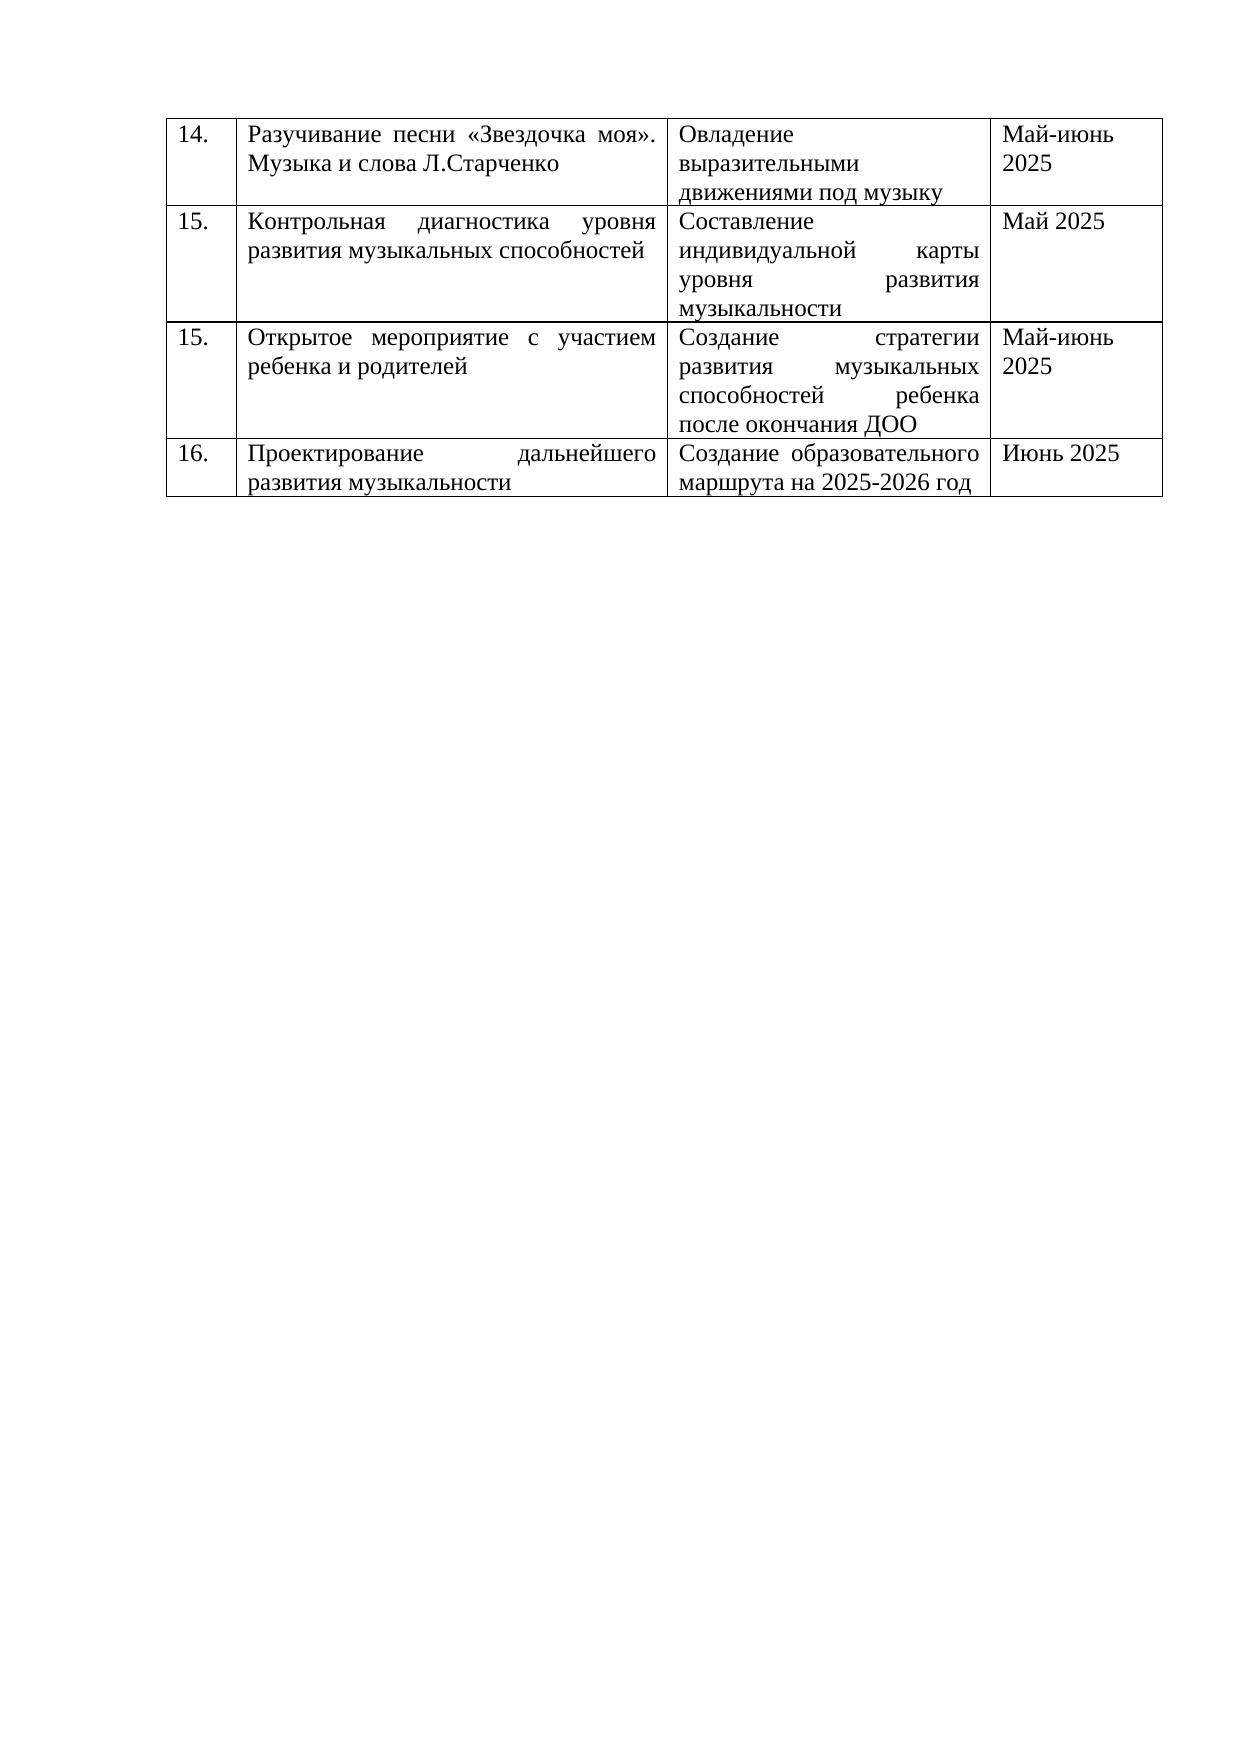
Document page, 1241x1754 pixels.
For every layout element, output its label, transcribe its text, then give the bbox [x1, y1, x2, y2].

table_cell Май 2025 [991, 206, 1162, 321]
table_cell Создание стратегии развития музыкальных способностей ребенка после окончания ДОО [668, 323, 990, 437]
table_cell Составление индивидуальной карты уровня развития музыкальности [668, 206, 990, 321]
table_cell Май-июнь 2025 [991, 119, 1162, 205]
table_cell 15. [167, 206, 236, 321]
table_cell Проектирование дальнейшего развития музыкальности [237, 439, 667, 496]
table_cell Овладение выразительными движениями под музыку [668, 119, 990, 205]
table_cell Разучивание песни «Звездочка моя». Музыка и слова Л.Старченко [237, 119, 667, 205]
table_cell Создание образовательного маршрута на 2025-2026 год [668, 439, 990, 496]
table_cell 16. [167, 439, 236, 496]
table_cell Июнь 2025 [991, 439, 1162, 496]
table_cell Май-июнь 2025 [991, 323, 1162, 437]
table_cell Открытое мероприятие с участием ребенка и родителей [237, 323, 667, 437]
table_cell 14. [167, 119, 236, 205]
table_cell 15. [167, 323, 236, 437]
table_cell Контрольная диагностика уровня развития музыкальных способностей [237, 206, 667, 321]
